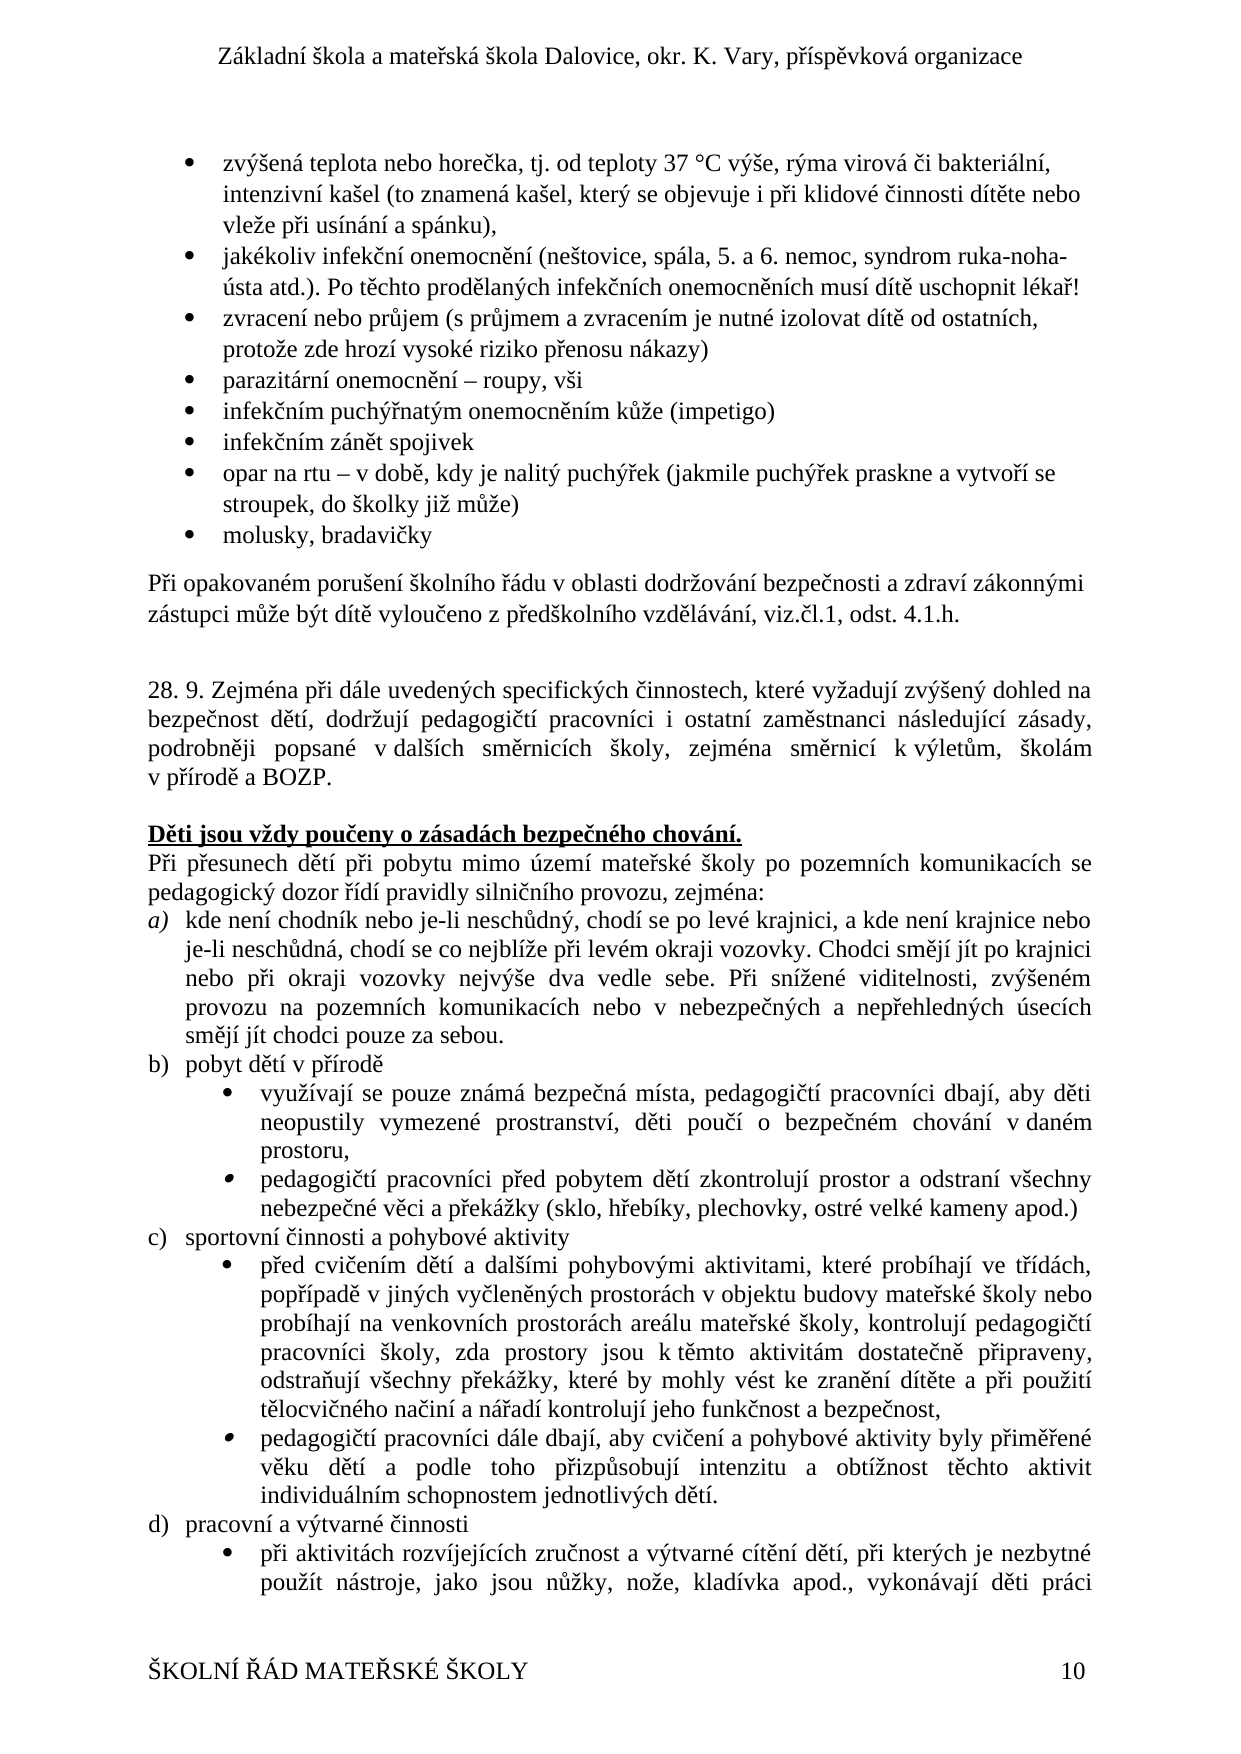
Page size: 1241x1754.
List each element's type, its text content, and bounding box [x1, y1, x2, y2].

list zvracení nebo průjem (s průjmem a zvracením je nutné izolovat dítě od ostatních, protože zde hrozí vysoké riziko přenosu nákazy) [185, 303, 1092, 363]
list pobyt dětí v přírodě [148, 1049, 1092, 1078]
list sportovní činnosti a pohybové aktivity [148, 1222, 1092, 1250]
list před cvičením dětí a dalšími pohybovými aktivitami, které probíhají ve třídách, popřípadě v jiných vyčleněných prostorách v objektu budovy mateřské školy nebo probíhají na venkovních prostorách areálu mateřské školy, kontrolují pedagogičtí pracovníci školy, zda prostory jsou k těmto aktivitám dostatečně připraveny, odstraňují všechny překážky, které by mohly vést ke zranění dítěte a při použití tělocvičného načiní a nářadí kontrolují jeho funkčnost a bezpečnost, [223, 1250, 1092, 1423]
list zvýšená teplota nebo horečka, tj. od teploty 37 °C výše, rýma virová či bakteriální, intenzivní kašel (to znamená kašel, který se objevuje i při klidové činnosti dítěte nebo vleže při usínání a spánku), [185, 148, 1092, 238]
list infekčním puchýřnatým onemocněním kůže (impetigo) [185, 396, 1092, 425]
text Děti jsou vždy poučeny o zásadách bezpečného chování. [148, 819, 1092, 848]
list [223, 1538, 1092, 1595]
list infekčním zánět spojivek [185, 427, 1092, 456]
text Při přesunech dětí při pobytu mimo území mateřské školy po pozemních komunikacích se pedagogický dozor řídí pravidly silničního provozu, zejména: [148, 848, 1092, 905]
text 28. 9. Zejména při dále uvedených specifických činnostech, které vyžadují zvýšený dohled na bezpečnost dětí, dodržují pedagogičtí pracovníci i ostatní zaměstnanci následující zásady, podrobněji popsané v dalších směrnicích školy, zejména směrnicí k výletům, školám v přírodě a BOZP. [148, 675, 1092, 790]
list parazitární onemocnění – roupy, vši [185, 365, 1092, 394]
list jakékoliv infekční onemocnění (neštovice, spála, 5. a 6. nemoc, syndrom ruka-noha-ústa atd.). Po těchto prodělaných infekčních onemocněních musí dítě uschopnit lékař! [185, 241, 1092, 301]
text Při opakovaném porušení školního řádu v oblasti dodržování bezpečnosti a zdraví zákonnými zástupci může být dítě vyloučeno z předškolního vzdělávání, viz.čl.1, odst. 4.1.h. [148, 568, 1092, 628]
list pedagogičtí pracovníci dále dbají, aby cvičení a pohybové aktivity byly přiměřené věku dětí a podle toho přizpůsobují intenzitu a obtížnost těchto aktivit individuálním schopnostem jednotlivých dětí. [223, 1423, 1092, 1509]
list pracovní a výtvarné činnosti [148, 1509, 1092, 1538]
list pedagogičtí pracovníci před pobytem dětí zkontrolují prostor a odstraní všechny nebezpečné věci a překážky (sklo, hřebíky, plechovky, ostré velké kameny apod.) [223, 1164, 1092, 1222]
list využívají se pouze známá bezpečná místa, pedagogičtí pracovníci dbají, aby děti neopustily vymezené prostranství, děti poučí o bezpečném chování v daném prostoru, [223, 1078, 1092, 1164]
list molusky, bradavičky [185, 520, 1092, 549]
list opar na rtu – v době, kdy je nalitý puchýřek (jakmile puchýřek praskne a vytvoří se stroupek, do školky již může) [185, 458, 1092, 518]
list kde není chodník nebo je-li neschůdný, chodí se po levé krajnici, a kde není krajnice nebo je-li neschůdná, chodí se co nejblíže při levém okraji vozovky. Chodci smějí jít po krajnici nebo při okraji vozovky nejvýše dva vedle sebe. Při snížené viditelnosti, zvýšeném provozu na pozemních komunikacích nebo v nebezpečných a nepřehledných úsecích smějí jít chodci pouze za sebou. [148, 905, 1092, 1049]
